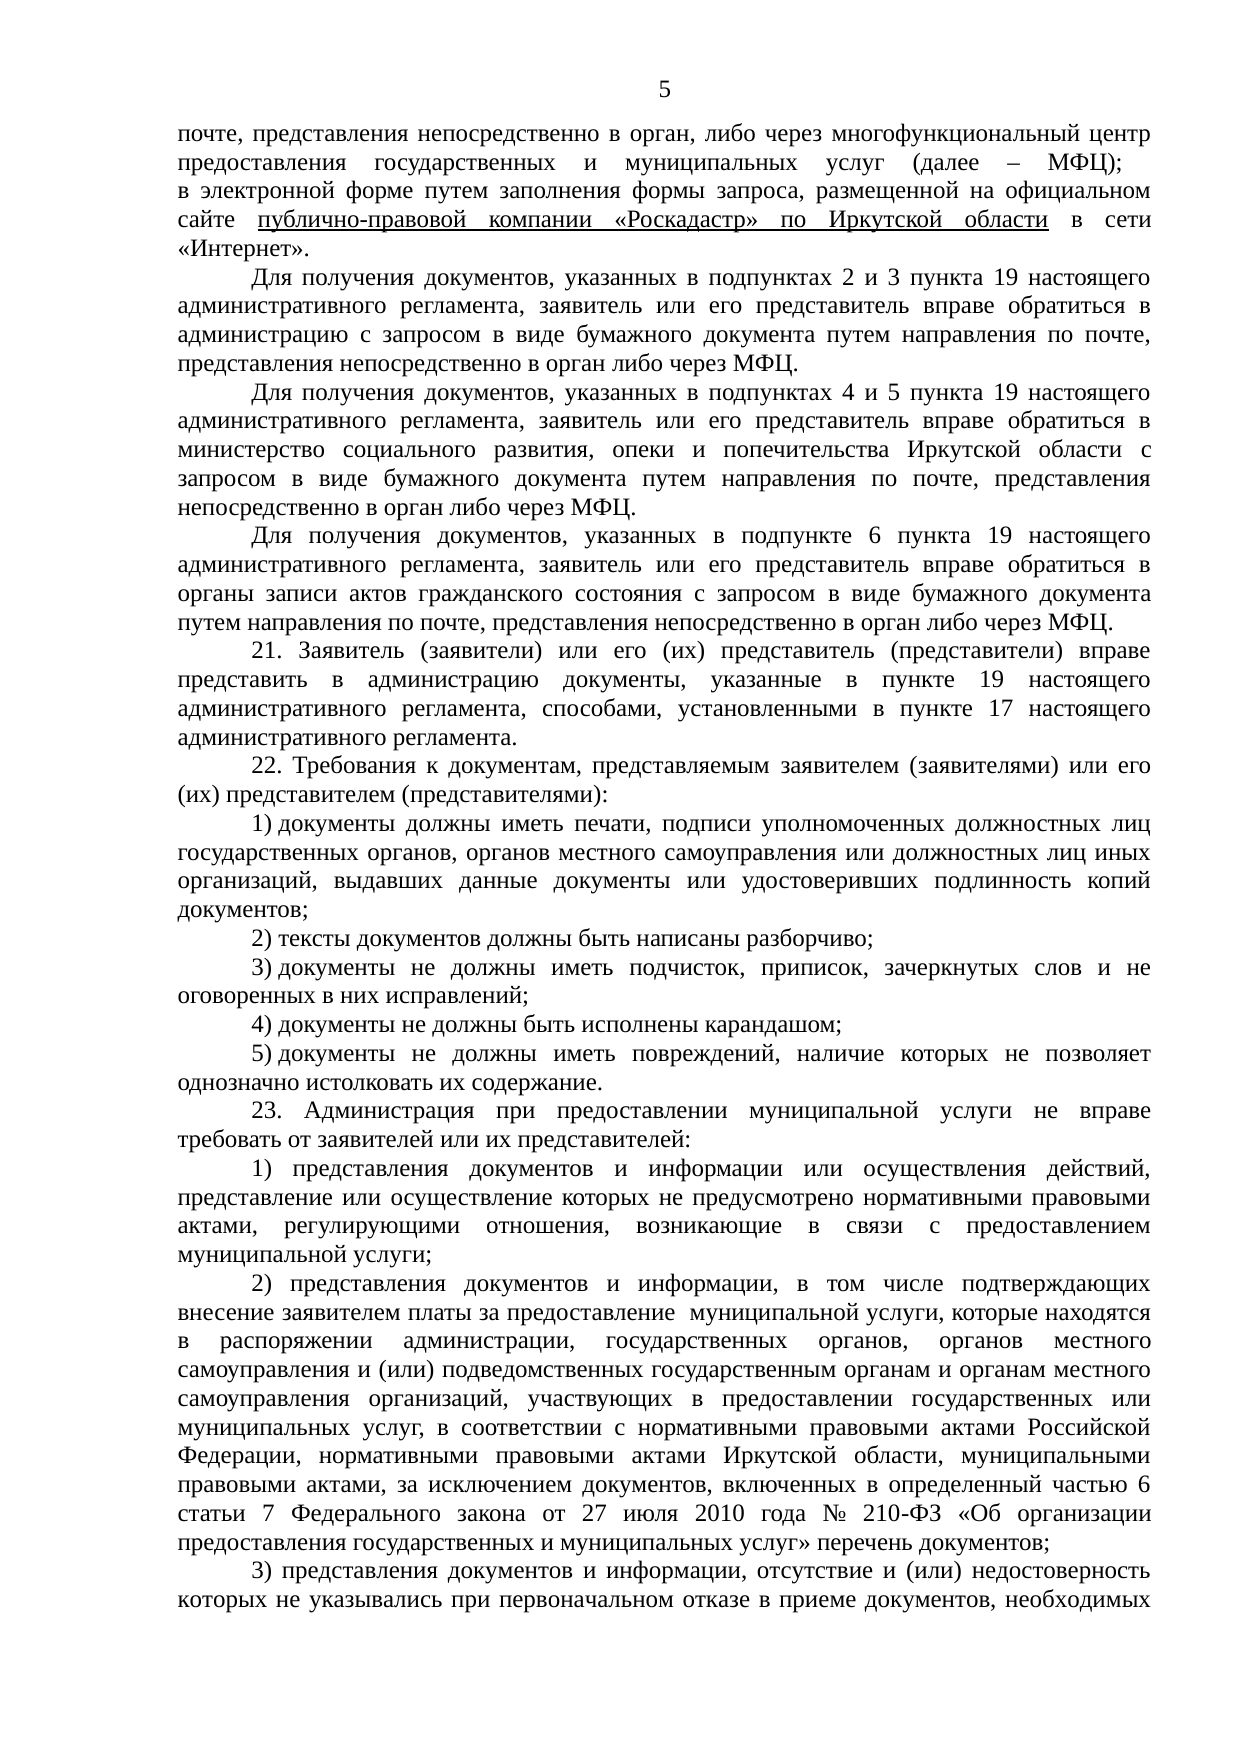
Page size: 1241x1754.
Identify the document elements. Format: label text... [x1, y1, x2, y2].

text 1) документы должны иметь печати, подписи уполномоченных должностных лиц государственных органов, органов местного самоуправления или должностных лиц иных организаций, выдавших данные документы или удостоверивших подлинность копий документов; [177, 808, 1152, 923]
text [177, 1556, 1152, 1613]
text 2) представления документов и информации, в том числе подтверждающих внесение заявителем платы за предоставление муниципальной услуги, которые находятся в распоряжении администрации, государственных органов, органов местного самоуправления и (или) подведомственных государственным органам и органам местного самоуправления организаций, участвующих в предоставлении государственных или муниципальных услуг, в соответствии с нормативными правовыми актами Российской Федерации, нормативными правовыми актами Иркутской области, муниципальными правовыми актами, за исключением документов, включенных в определенный частью 6 статьи 7 Федерального закона от 27 июля 2010 года № 210-ФЗ «Об организации предоставления государственных и муниципальных услуг» перечень документов; [177, 1268, 1152, 1556]
text Для получения документов, указанных в подпунктах 4 и 5 пункта 19 настоящего административного регламента, заявитель или его представитель вправе обратиться в министерство социального развития, опеки и попечительства Иркутской области с запросом в виде бумажного документа путем направления по почте, представления непосредственно в орган либо через МФЦ. [177, 377, 1152, 521]
text 4) документы не должны быть исполнены карандашом; [177, 1009, 1152, 1038]
text 1) представления документов и информации или осуществления действий, представление или осуществление которых не предусмотрено нормативными правовыми актами, регулирующими отношения, возникающие в связи с предоставлением муниципальной услуги; [177, 1153, 1152, 1268]
text Для получения документов, указанных в подпункте 6 пункта 19 настоящего административного регламента, заявитель или его представитель вправе обратиться в органы записи актов гражданского состояния с запросом в виде бумажного документа путем направления по почте, представления непосредственно в орган либо через МФЦ. [177, 521, 1152, 636]
text 22. Требования к документам, представляемым заявителем (заявителями) или его (их) представителем (представителями): [177, 751, 1152, 808]
text 23. Администрация при предоставлении муниципальной услуги не вправе требовать от заявителей или их представителей: [177, 1096, 1152, 1153]
text Для получения документов, указанных в подпунктах 2 и 3 пункта 19 настоящего административного регламента, заявитель или его представитель вправе обратиться в администрацию с запросом в виде бумажного документа путем направления по почте, представления непосредственно в орган либо через МФЦ. [177, 262, 1152, 377]
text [177, 118, 1152, 262]
text 2) тексты документов должны быть написаны разборчиво; [177, 923, 1152, 952]
text 3) документы не должны иметь подчисток, приписок, зачеркнутых слов и не оговоренных в них исправлений; [177, 952, 1152, 1009]
text 5) документы не должны иметь повреждений, наличие которых не позволяет однозначно истолковать их содержание. [177, 1038, 1152, 1096]
text 21. Заявитель (заявители) или его (их) представитель (представители) вправе представить в администрацию документы, указанные в пункте 19 настоящего административного регламента, способами, установленными в пункте 17 настоящего административного регламента. [177, 636, 1152, 751]
